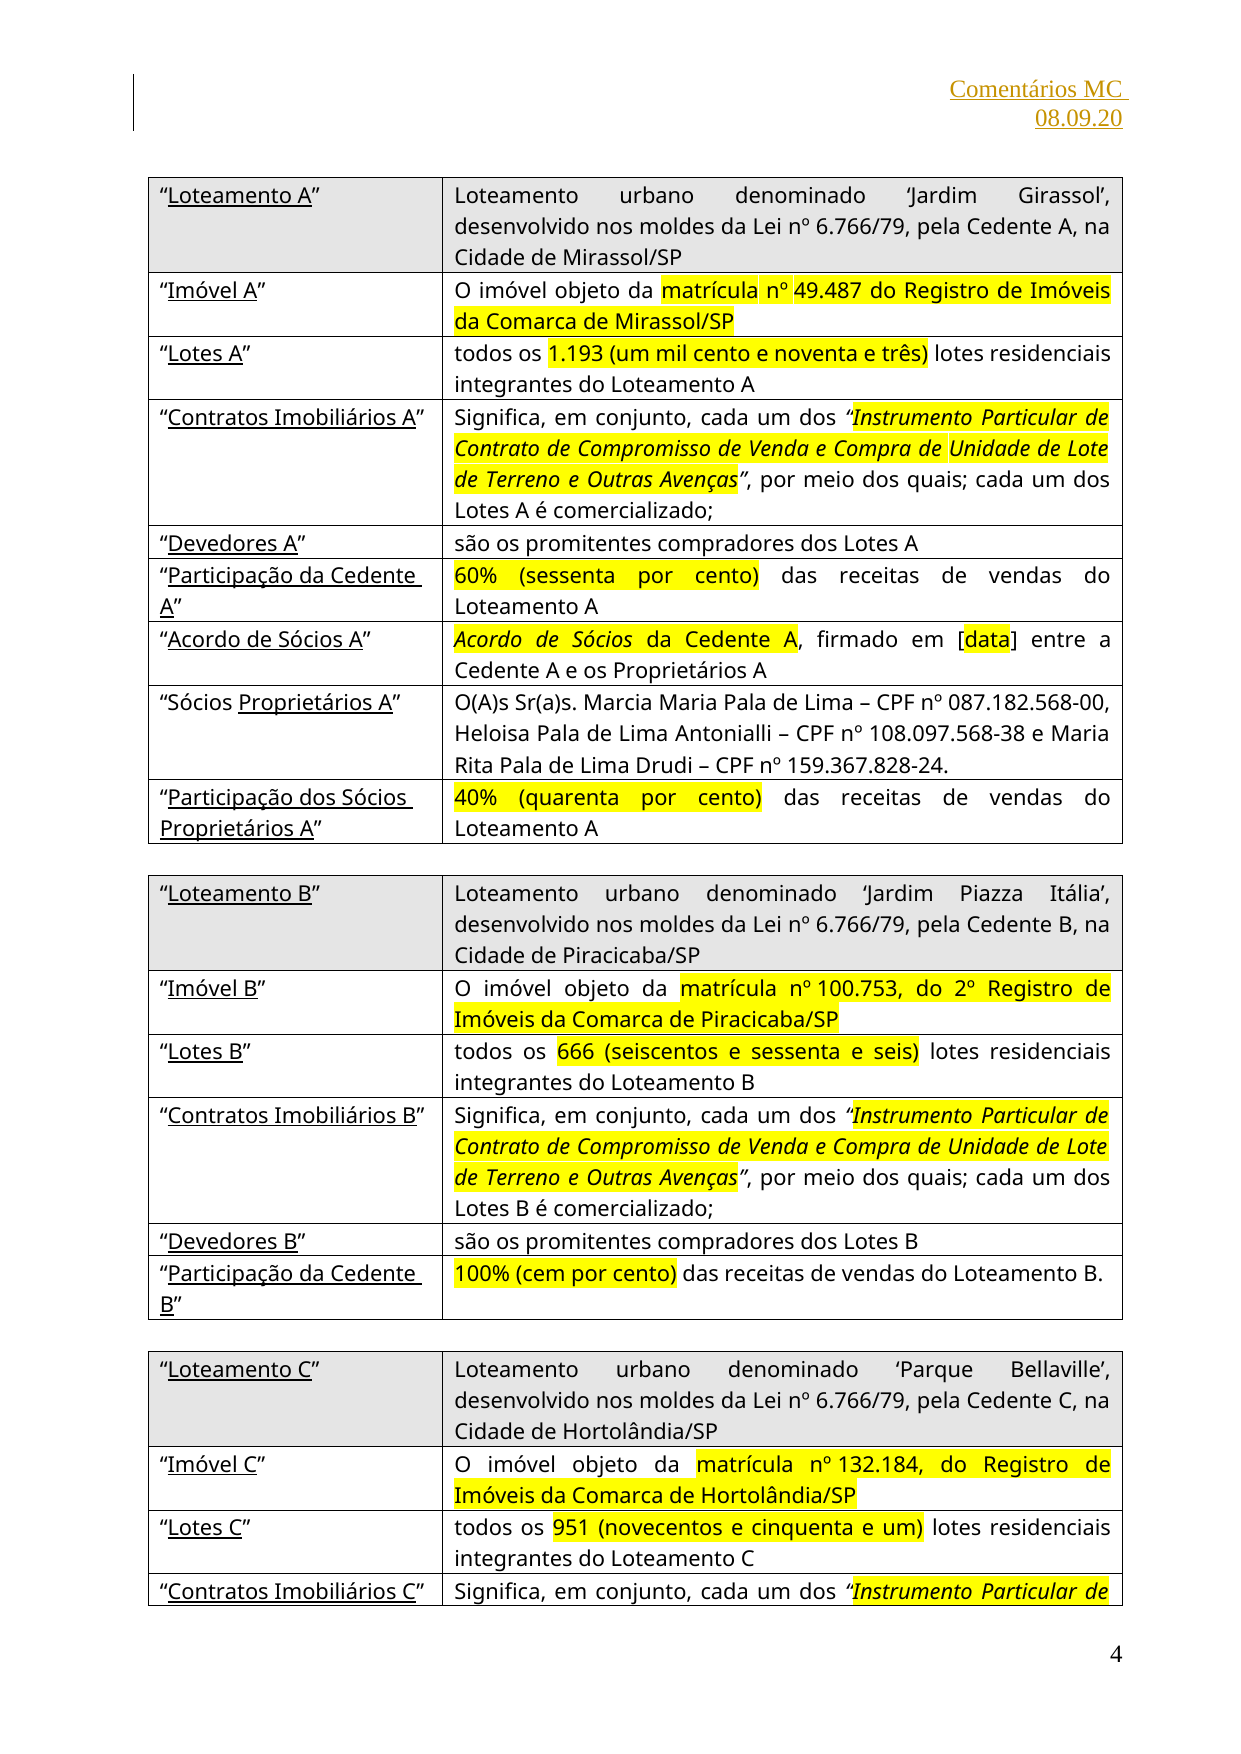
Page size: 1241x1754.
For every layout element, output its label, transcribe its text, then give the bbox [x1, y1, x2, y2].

table_cell “Lotes B” [149, 1035, 442, 1097]
table_cell “Participação da Cedente A” [149, 559, 442, 621]
table_cell O imóvel objeto da matrícula nº 49.487 do Registro de Imóveis da Comarca de Mirassol/SP [443, 273, 1122, 336]
table_cell “Contratos Imobiliários A” [149, 400, 442, 525]
table_cell “Acordo de Sócios A” [149, 622, 442, 684]
table_cell “Participação da Cedente B” [149, 1256, 442, 1319]
table_header Loteamento urbano denominado ‘Parque Bellaville’, desenvolvido nos moldes da Lei nº 6.766/79, pela Cedente C, na Cidade de Hortolândia/SP [443, 1352, 1122, 1446]
table_cell “Devedores B” [149, 1224, 442, 1255]
table_cell 40% (quarenta por cento) das receitas de vendas do Loteamento A [443, 780, 1122, 843]
table_cell “Imóvel A” [149, 273, 442, 336]
table_header “Loteamento C” [149, 1352, 442, 1446]
table_header “Loteamento A” [149, 178, 442, 272]
table_cell 100% (cem por cento) das receitas de vendas do Loteamento B. [443, 1256, 1122, 1319]
table_cell Acordo de Sócios da Cedente A, firmado em [data] entre a Cedente A e os Proprietários A [443, 622, 1122, 684]
table_cell todos os 1.193 (um mil cento e noventa e três) lotes residenciais integrantes do Loteamento A [443, 337, 1122, 399]
table_cell “Lotes A” [149, 337, 442, 399]
table_header Loteamento urbano denominado ‘Jardim Girassol’, desenvolvido nos moldes da Lei nº 6.766/79, pela Cedente A, na Cidade de Mirassol/SP [443, 178, 1122, 272]
table_cell “Sócios Proprietários A” [149, 686, 442, 779]
table_cell “Contratos Imobiliários C” [149, 1574, 442, 1605]
table_cell “Imóvel B” [149, 971, 442, 1033]
table_cell “Devedores A” [149, 526, 442, 557]
table_cell “Imóvel C” [149, 1447, 442, 1509]
table_cell 60% (sessenta por cento) das receitas de vendas do Loteamento A [443, 559, 1122, 621]
table_cell O imóvel objeto da matrícula nº 100.753, do 2º Registro de Imóveis da Comarca de Piracicaba/SP [443, 971, 1122, 1033]
table_cell Significa, em conjunto, cada um dos “Instrumento Particular de Contrato de Compromisso de Venda e Compra de Unidade de Lote de Terreno e Outras Avenças”, por meio dos quais; cada um dos Lotes A é comercializado; [443, 400, 1122, 525]
table_cell são os promitentes compradores dos Lotes B [443, 1224, 1122, 1255]
table_cell são os promitentes compradores dos Lotes A [443, 526, 1122, 557]
table_cell O imóvel objeto da matrícula nº 132.184, do Registro de Imóveis da Comarca de Hortolândia/SP [443, 1447, 1122, 1509]
table_cell todos os 951 (novecentos e cinquenta e um) lotes residenciais integrantes do Loteamento C [443, 1511, 1122, 1573]
table_header “Loteamento B” [149, 876, 442, 970]
table_cell Significa, em conjunto, cada um dos “Instrumento Particular de Contrato de Compromisso de Venda e Compra de Unidade de Lote de Terreno e Outras Avenças”, por meio dos quais; cada um dos Lotes B é comercializado; [443, 1098, 1122, 1223]
table_cell “Participação dos Sócios Proprietários A” [149, 780, 442, 843]
table_cell O(A)s Sr(a)s. Marcia Maria Pala de Lima – CPF nº 087.182.568-00, Heloisa Pala de Lima Antonialli – CPF nº 108.097.568-38 e Maria Rita Pala de Lima Drudi – CPF nº 159.367.828-24. [443, 686, 1122, 779]
table_header Loteamento urbano denominado ‘Jardim Piazza Itália’, desenvolvido nos moldes da Lei nº 6.766/79, pela Cedente B, na Cidade de Piracicaba/SP [443, 876, 1122, 970]
table_cell “Contratos Imobiliários B” [149, 1098, 442, 1223]
table_cell todos os 666 (seiscentos e sessenta e seis) lotes residenciais integrantes do Loteamento B [443, 1035, 1122, 1097]
table_cell “Lotes C” [149, 1511, 442, 1573]
